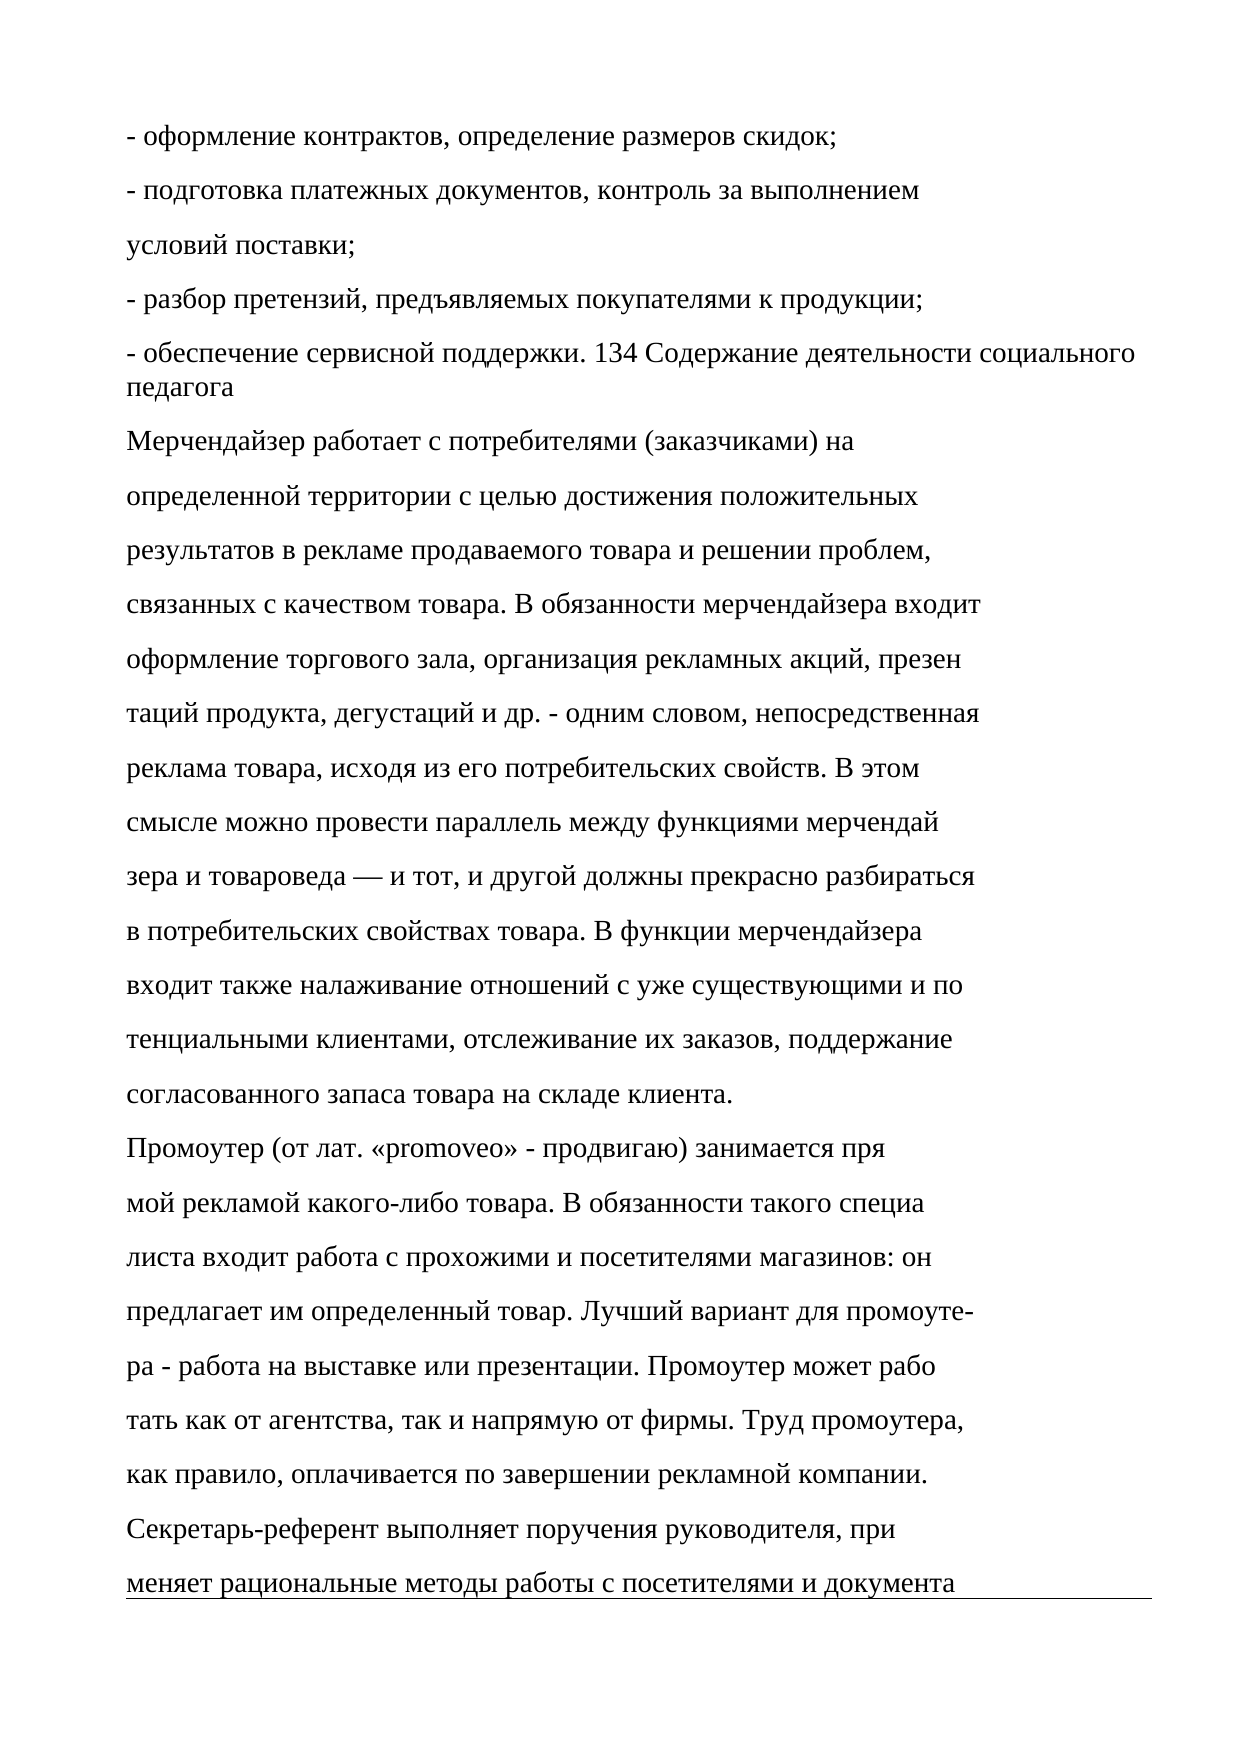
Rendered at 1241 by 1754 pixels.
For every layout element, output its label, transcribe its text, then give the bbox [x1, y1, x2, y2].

text мой рекламой какого-либо товара. В обязанности такого специа­ [126, 1185, 1152, 1218]
text - подготовка платежных документов, контроль за выполнением [126, 172, 1152, 206]
text - разбор претензий, предъявляемых покупателями к продукции; [126, 281, 1152, 315]
text связанных с качеством товара. В обязанности мерчендайзера входит [126, 587, 1152, 620]
text - оформление контрактов, определение размеров скидок; [126, 118, 1152, 152]
text предлагает им определенный товар. Лучший вариант для промоуте- [126, 1293, 1152, 1327]
text смысле можно провести параллель между функциями мерчендай­ [126, 804, 1152, 838]
text условий поставки; [126, 227, 1152, 260]
text тенциальными клиентами, отслеживание их заказов, поддержание [126, 1022, 1152, 1055]
text - обеспечение сервисной поддержки. 134 Содержание деятельности социального педагога [126, 336, 1152, 403]
text оформление торгового зала, организация рекламных акций, презен­ [126, 641, 1152, 674]
text Промоутер (от лат. «promoveo» - продвигаю) занимается пря­ [126, 1130, 1152, 1164]
text как правило, оплачивается по завершении рекламной компании. [126, 1457, 1152, 1490]
text согласованного запаса товара на складе клиента. [126, 1076, 1152, 1109]
text меняет рациональные методы работы с посетителями и документа­ [126, 1565, 1152, 1598]
text листа входит работа с прохожими и посетителями магазинов: он [126, 1239, 1152, 1273]
text результатов в рекламе продаваемого товара и решении проблем, [126, 532, 1152, 566]
text в потребительских свойствах товара. В функции мерчендайзера [126, 913, 1152, 946]
text входит также налаживание отношений с уже существующими и по­ [126, 967, 1152, 1001]
text Секретарь-референт выполняет поручения руководителя, при­ [126, 1511, 1152, 1544]
text зера и товароведа — и тот, и другой должны прекрасно разбираться [126, 858, 1152, 892]
text тать как от агентства, так и напрямую от фирмы. Труд промоутера, [126, 1402, 1152, 1436]
text ра - работа на выставке или презентации. Промоутер может рабо­ [126, 1348, 1152, 1381]
text таций продукта, дегустаций и др. - одним словом, непосредственная [126, 695, 1152, 729]
text Мерчендайзер работает с потребителями (заказчиками) на [126, 423, 1152, 457]
text реклама товара, исходя из его потребительских свойств. В этом [126, 750, 1152, 783]
text определенной территории с целью достижения положительных [126, 478, 1152, 511]
